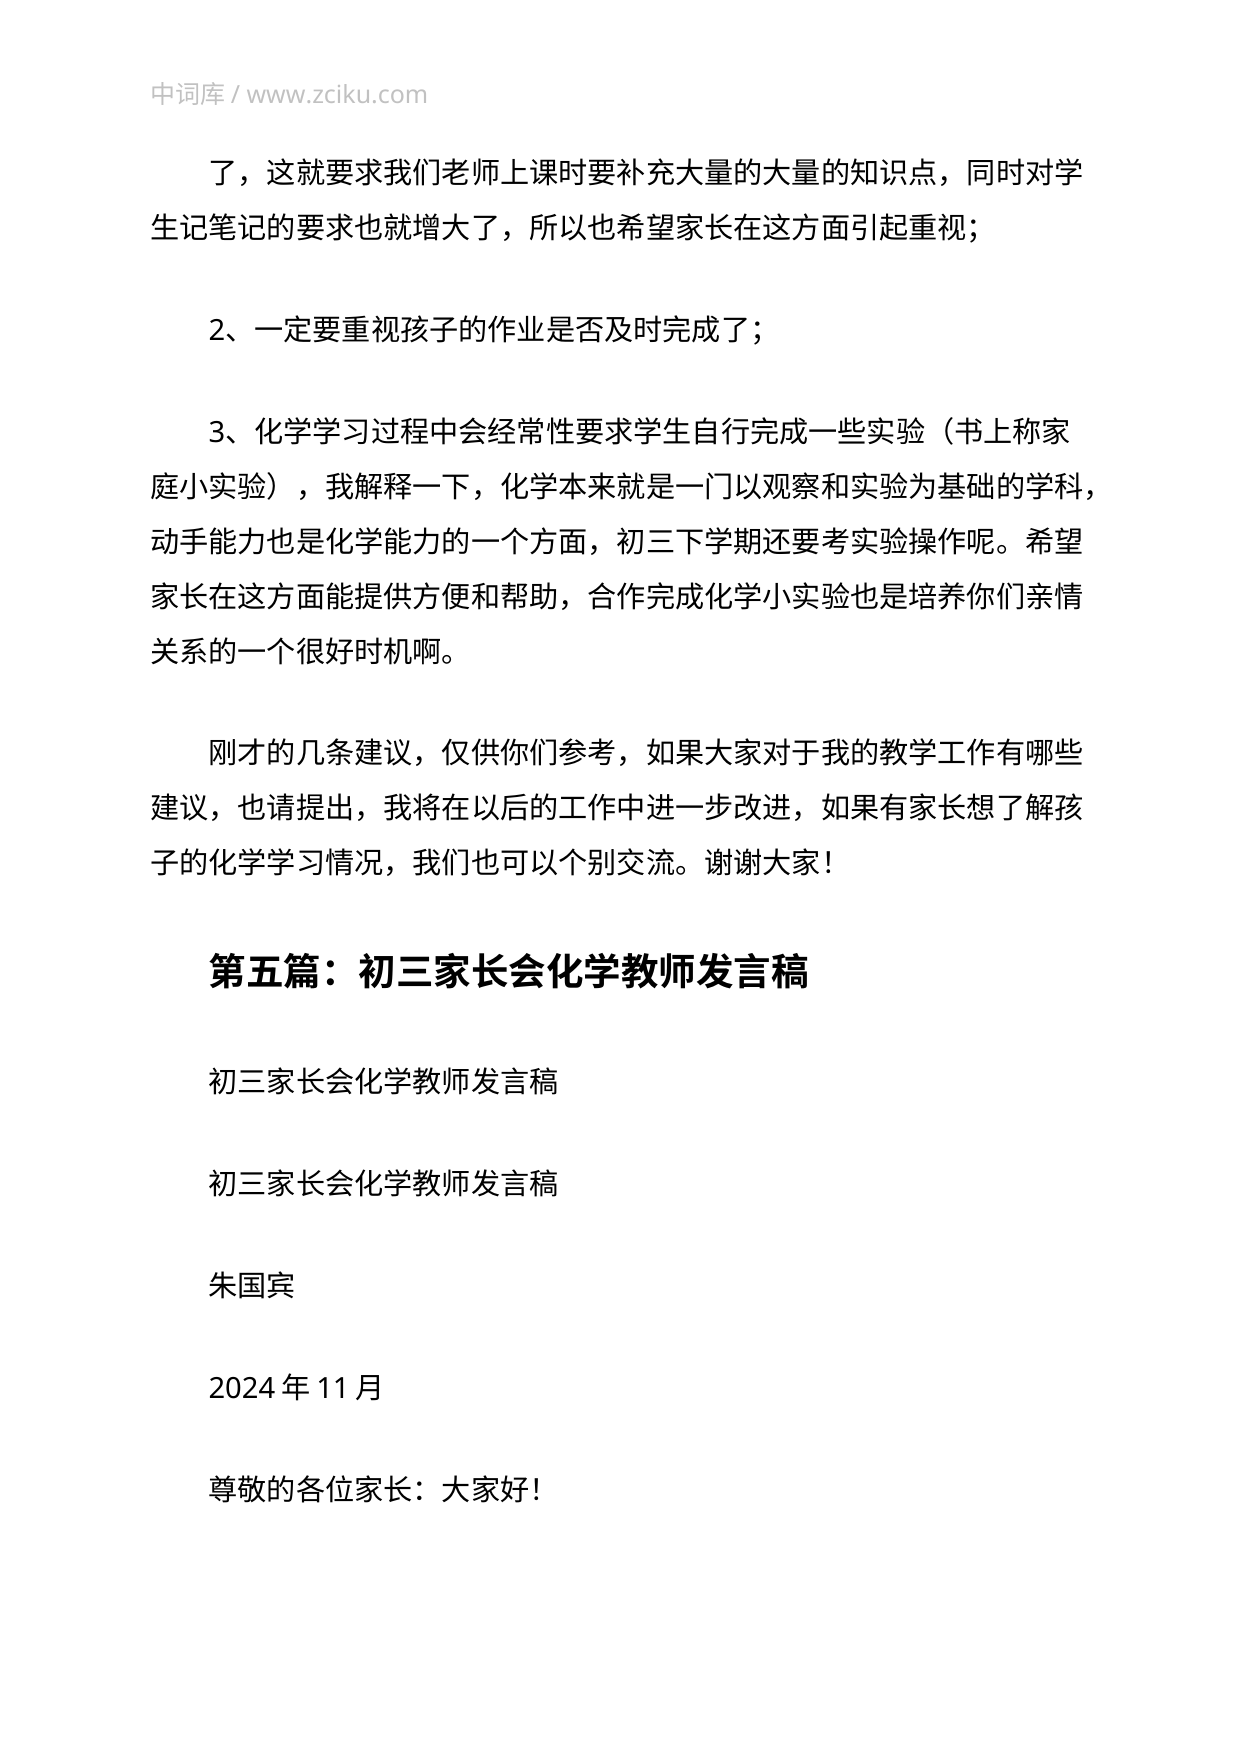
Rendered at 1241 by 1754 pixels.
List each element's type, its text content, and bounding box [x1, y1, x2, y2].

text 3、化学学习过程中会经常性要求学生自行完成一些实验（书上称家庭小实验），我解释一下，化学本来就是一门以观察和实验为基础的学科，动手能力也是化学能力的一个方面，初三下学期还要考实验操作呢。希望家长在这方面能提供方便和帮助，合作完成化学小实验也是培养你们亲情关系的一个很好时机啊。 [150, 409, 1090, 671]
text 了，这就要求我们老师上课时要补充大量的大量的知识点，同时对学生记笔记的要求也就增大了，所以也希望家长在这方面引起重视； [150, 150, 1090, 247]
text 2024年11月 [150, 1364, 1090, 1407]
text 刚才的几条建议，仅供你们参考，如果大家对于我的教学工作有哪些建议，也请提出，我将在以后的工作中进一步改进，如果有家长想了解孩子的化学学习情况，我们也可以个别交流。谢谢大家！ [150, 730, 1090, 882]
text 第五篇：初三家长会化学教师发言稿 [150, 942, 1090, 996]
text 2、一定要重视孩子的作业是否及时完成了； [150, 307, 1090, 349]
text 尊敬的各位家长：大家好！ [150, 1466, 1090, 1509]
text 朱国宾 [150, 1263, 1090, 1305]
text 初三家长会化学教师发言稿 [150, 1161, 1090, 1203]
text 初三家长会化学教师发言稿 [150, 1059, 1090, 1101]
